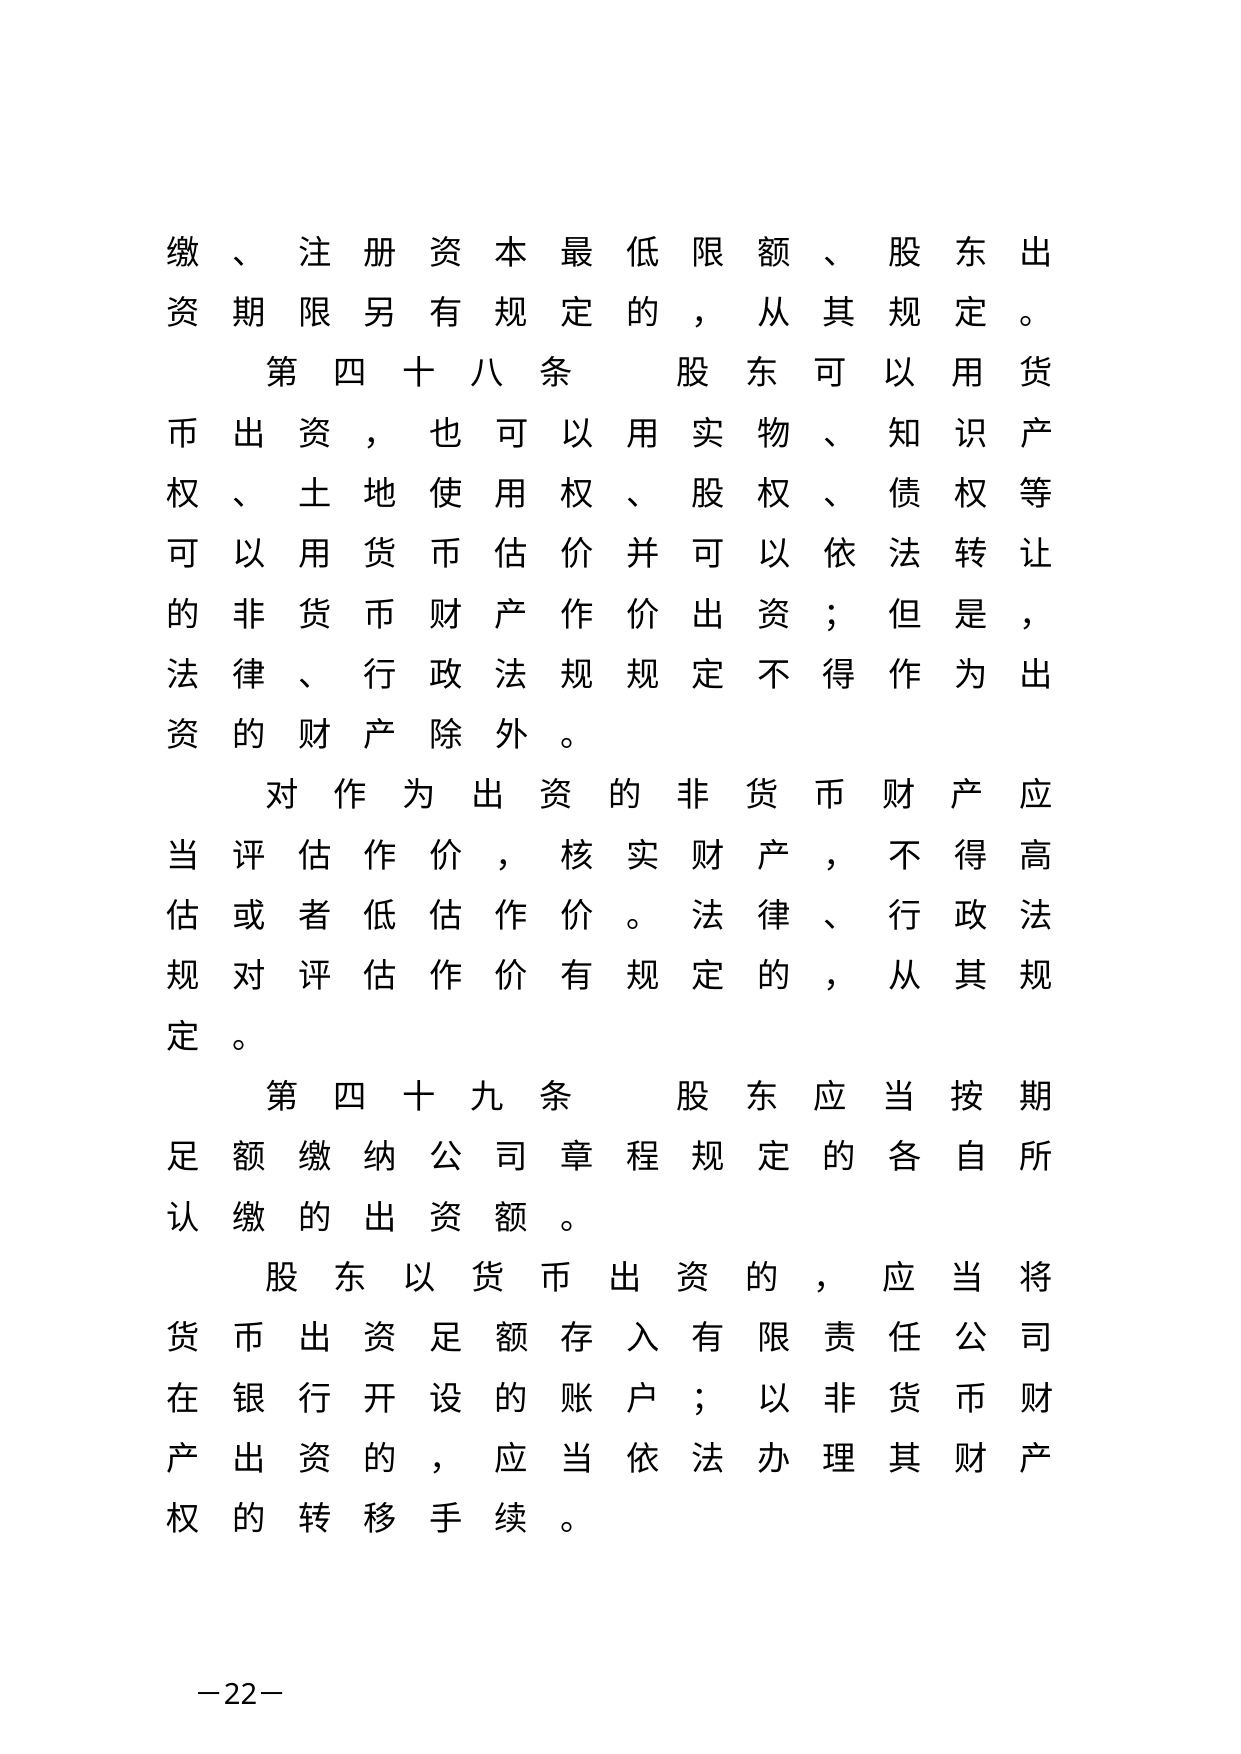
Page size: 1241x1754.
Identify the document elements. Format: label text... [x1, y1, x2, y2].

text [167, 219, 1085, 340]
text 对作为出资的非货币财产应当评估作价，核实财产，不得高估或者低估作价。法律、行政法规对评估作价有规定的，从其规定。 [167, 762, 1085, 1064]
text 股东以货币出资的，应当将货币出资足额存入有限责任公司在银行开设的账户；以非货币财产出资的，应当依法办理其财产权的转移手续。 [167, 1245, 1085, 1546]
text 第四十八条 股东可以用货币出资，也可以用实物、知识产权、土地使用权、股权、债权等可以用货币估价并可以依法转让的非货币财产作价出资；但是，法律、行政法规规定不得作为出资的财产除外。 [167, 340, 1085, 762]
text 第四十九条 股东应当按期足额缴纳公司章程规定的各自所认缴的出资额。 [167, 1064, 1085, 1245]
